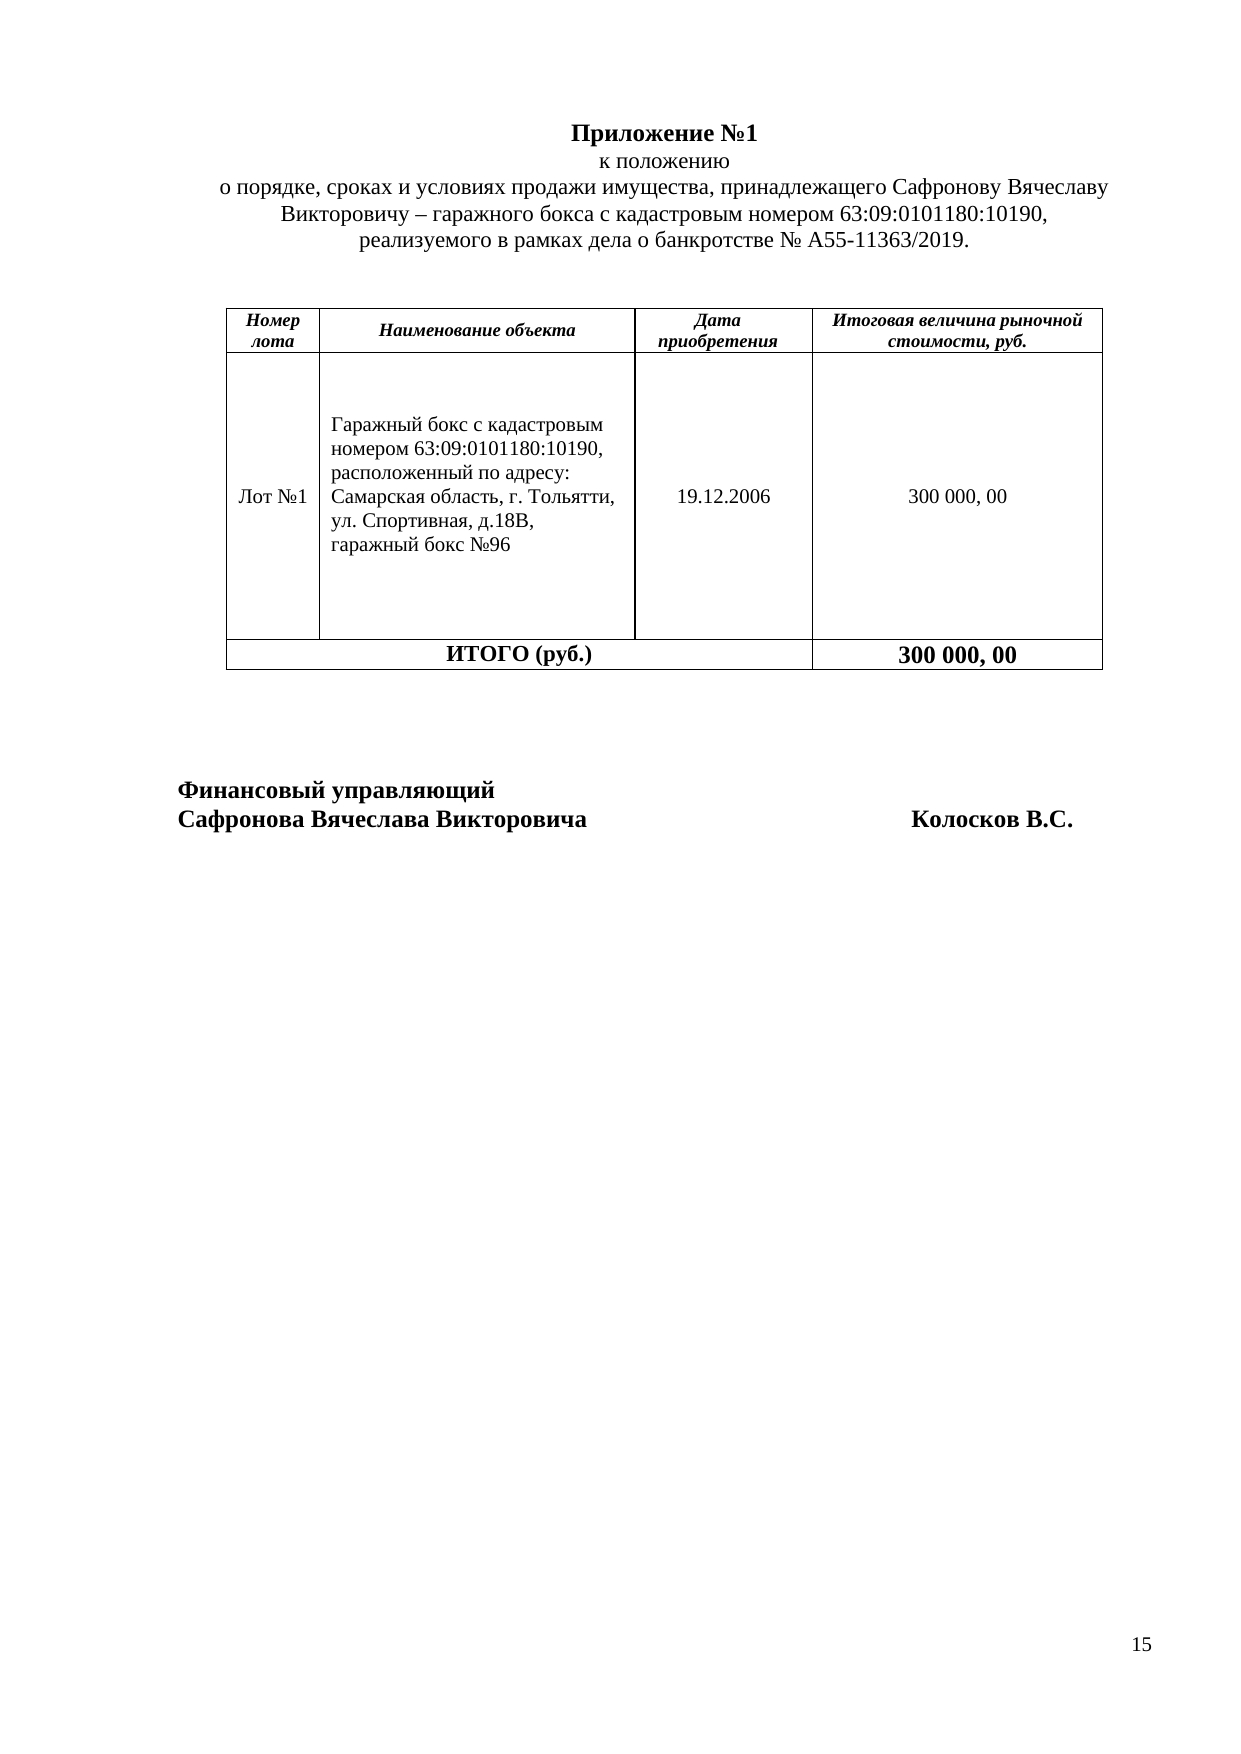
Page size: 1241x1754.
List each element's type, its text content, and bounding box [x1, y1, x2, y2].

table_cell 19.12.2006 [636, 353, 812, 639]
text Финансовый управляющий [177, 775, 1152, 804]
text реализуемого в рамках дела о банкротстве № А55-11363/2019. [177, 226, 1152, 252]
text Сафронова Вячеслава Викторовича Колосков В.С. [177, 804, 1152, 833]
table_cell Гаражный бокс с кадастровым номером 63:09:0101180:10190, расположенный по адресу: Самарская область, г. Тольятти, ул. Спортивная, д.18В, гаражный бокс №96 [320, 353, 634, 639]
table_cell Лот №1 [227, 353, 319, 639]
text о порядке, сроках и условиях продажи имущества, принадлежащего Сафронову Вячеславу Викторовичу – гаражного бокса с кадастровым номером 63:09:0101180:10190, [177, 173, 1152, 226]
table_header Наименование объекта [320, 309, 634, 352]
table_header Дата приобретения [636, 309, 812, 352]
table_cell 300 000, 00 [813, 640, 1102, 669]
text к положению [177, 147, 1152, 173]
table_header Итоговая величина рыночной стоимости, руб. [813, 309, 1102, 352]
table_cell ИТОГО (руб.) [227, 640, 812, 669]
text Приложение №1 [177, 118, 1152, 147]
table_header Номер лота [227, 309, 319, 352]
table_cell 300 000, 00 [813, 353, 1102, 639]
